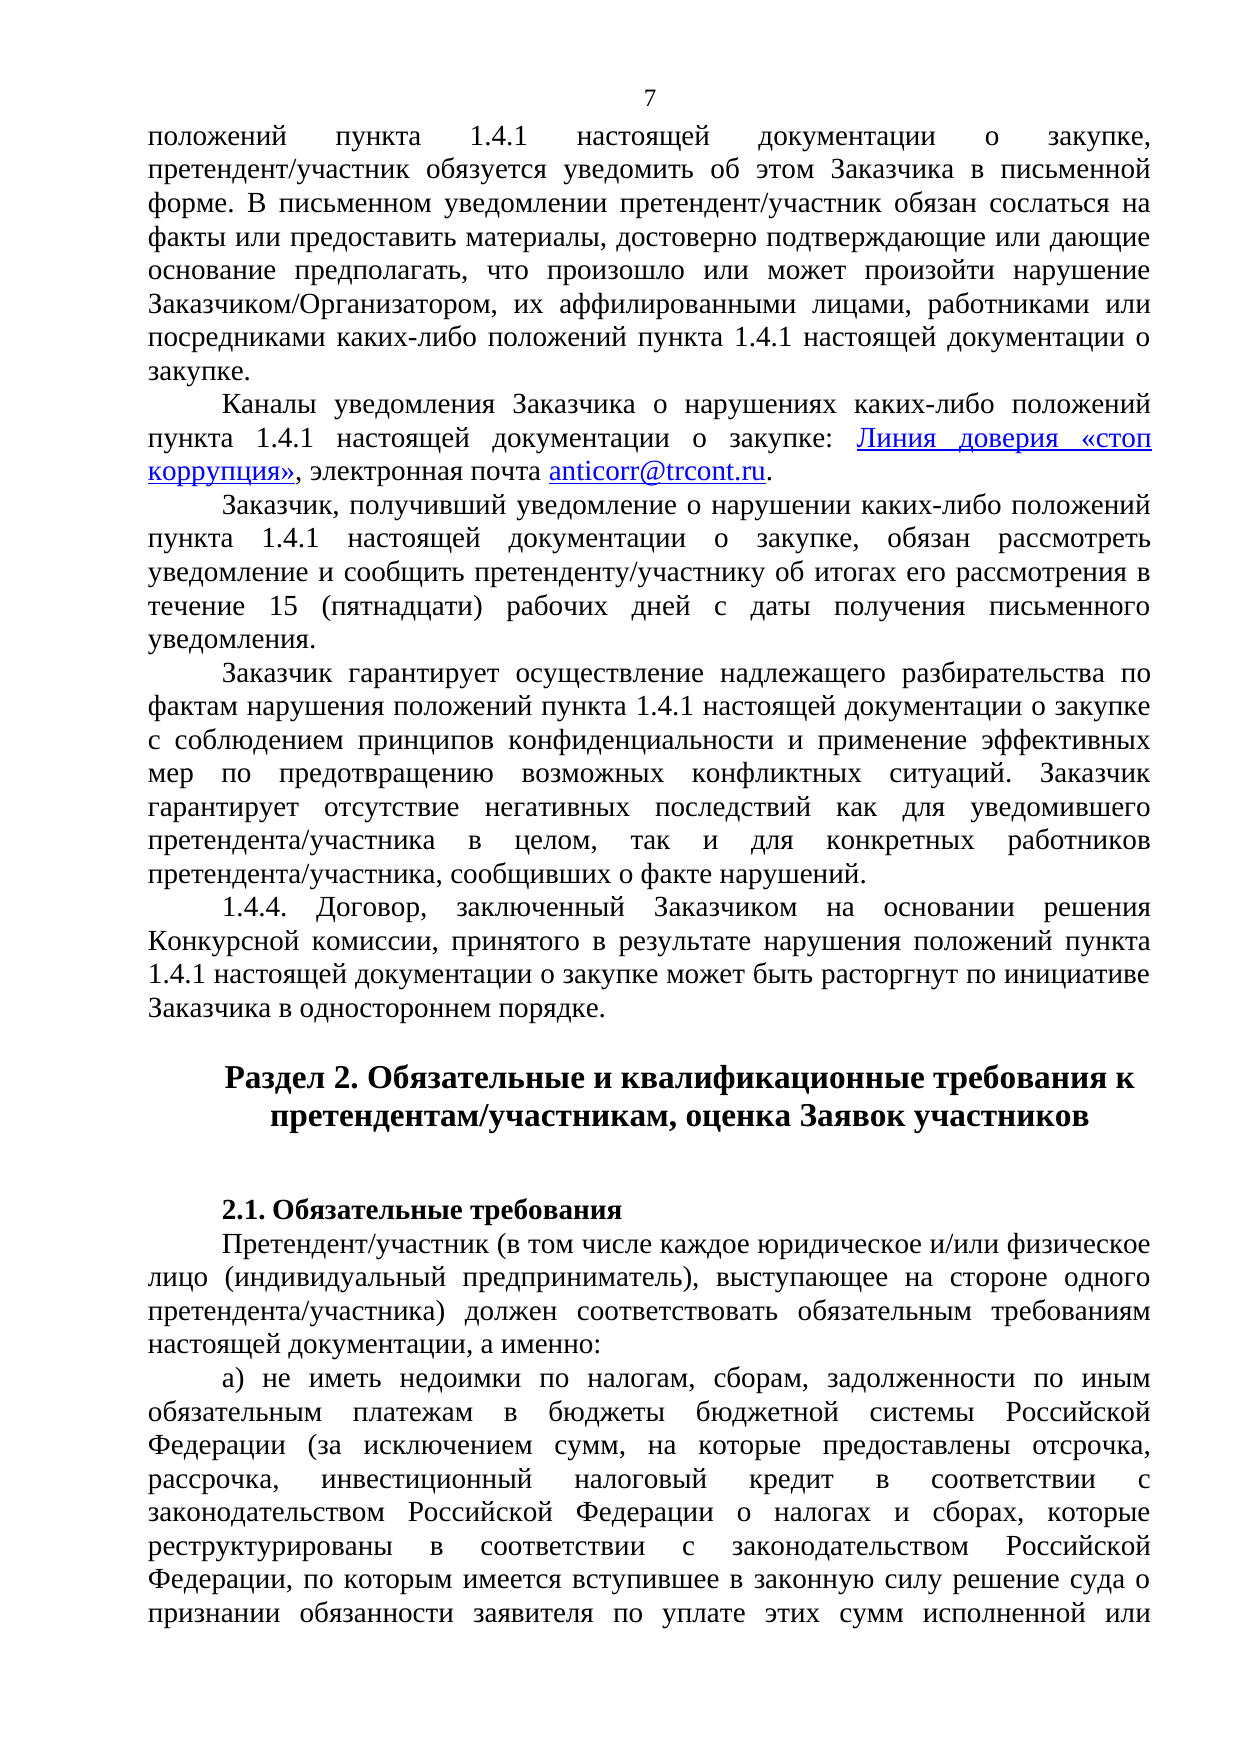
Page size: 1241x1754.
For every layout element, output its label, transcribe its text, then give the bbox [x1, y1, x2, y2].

text Раздел 2. Обязательные и квалификационные требования к претендентам/участникам, оценка Заявок участников [208, 1057, 1152, 1134]
text Каналы уведомления Заказчика о нарушениях каких-либо положений пункта 1.4.1 настоящей документации о закупке: Линия доверия «стоп коррупция», электронная почта anticorr@trcont.ru. [148, 386, 1152, 487]
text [148, 118, 1152, 386]
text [148, 1360, 1152, 1628]
text Претендент/участник (в том числе каждое юридическое и/или физическое лицо (индивидуальный предприниматель), выступающее на стороне одного претендента/участника) должен соответствовать обязательным требованиям настоящей документации, а именно: [148, 1226, 1152, 1360]
text 1.4.4. Договор, заключенный Заказчиком на основании решения Конкурсной комиссии, принятого в результате нарушения положений пункта 1.4.1 настоящей документации о закупке может быть расторгнут по инициативе Заказчика в одностороннем порядке. [148, 889, 1152, 1024]
text Заказчик гарантирует осуществление надлежащего разбирательства по фактам нарушения положений пункта 1.4.1 настоящей документации о закупке с соблюдением принципов конфиденциальности и применение эффективных мер по предотвращению возможных конфликтных ситуаций. Заказчик гарантирует отсутствие негативных последствий как для уведомившего претендента/участника в целом, так и для конкретных работников претендента/участника, сообщивших о факте нарушений. [148, 655, 1152, 889]
text Заказчик, получивший уведомление о нарушении каких-либо положений пункта 1.4.1 настоящей документации о закупке, обязан рассмотреть уведомление и сообщить претенденту/участнику об итогах его рассмотрения в течение 15 (пятнадцати) рабочих дней с даты получения письменного уведомления. [148, 487, 1152, 655]
subtitle Обязательные требования [148, 1192, 1152, 1226]
